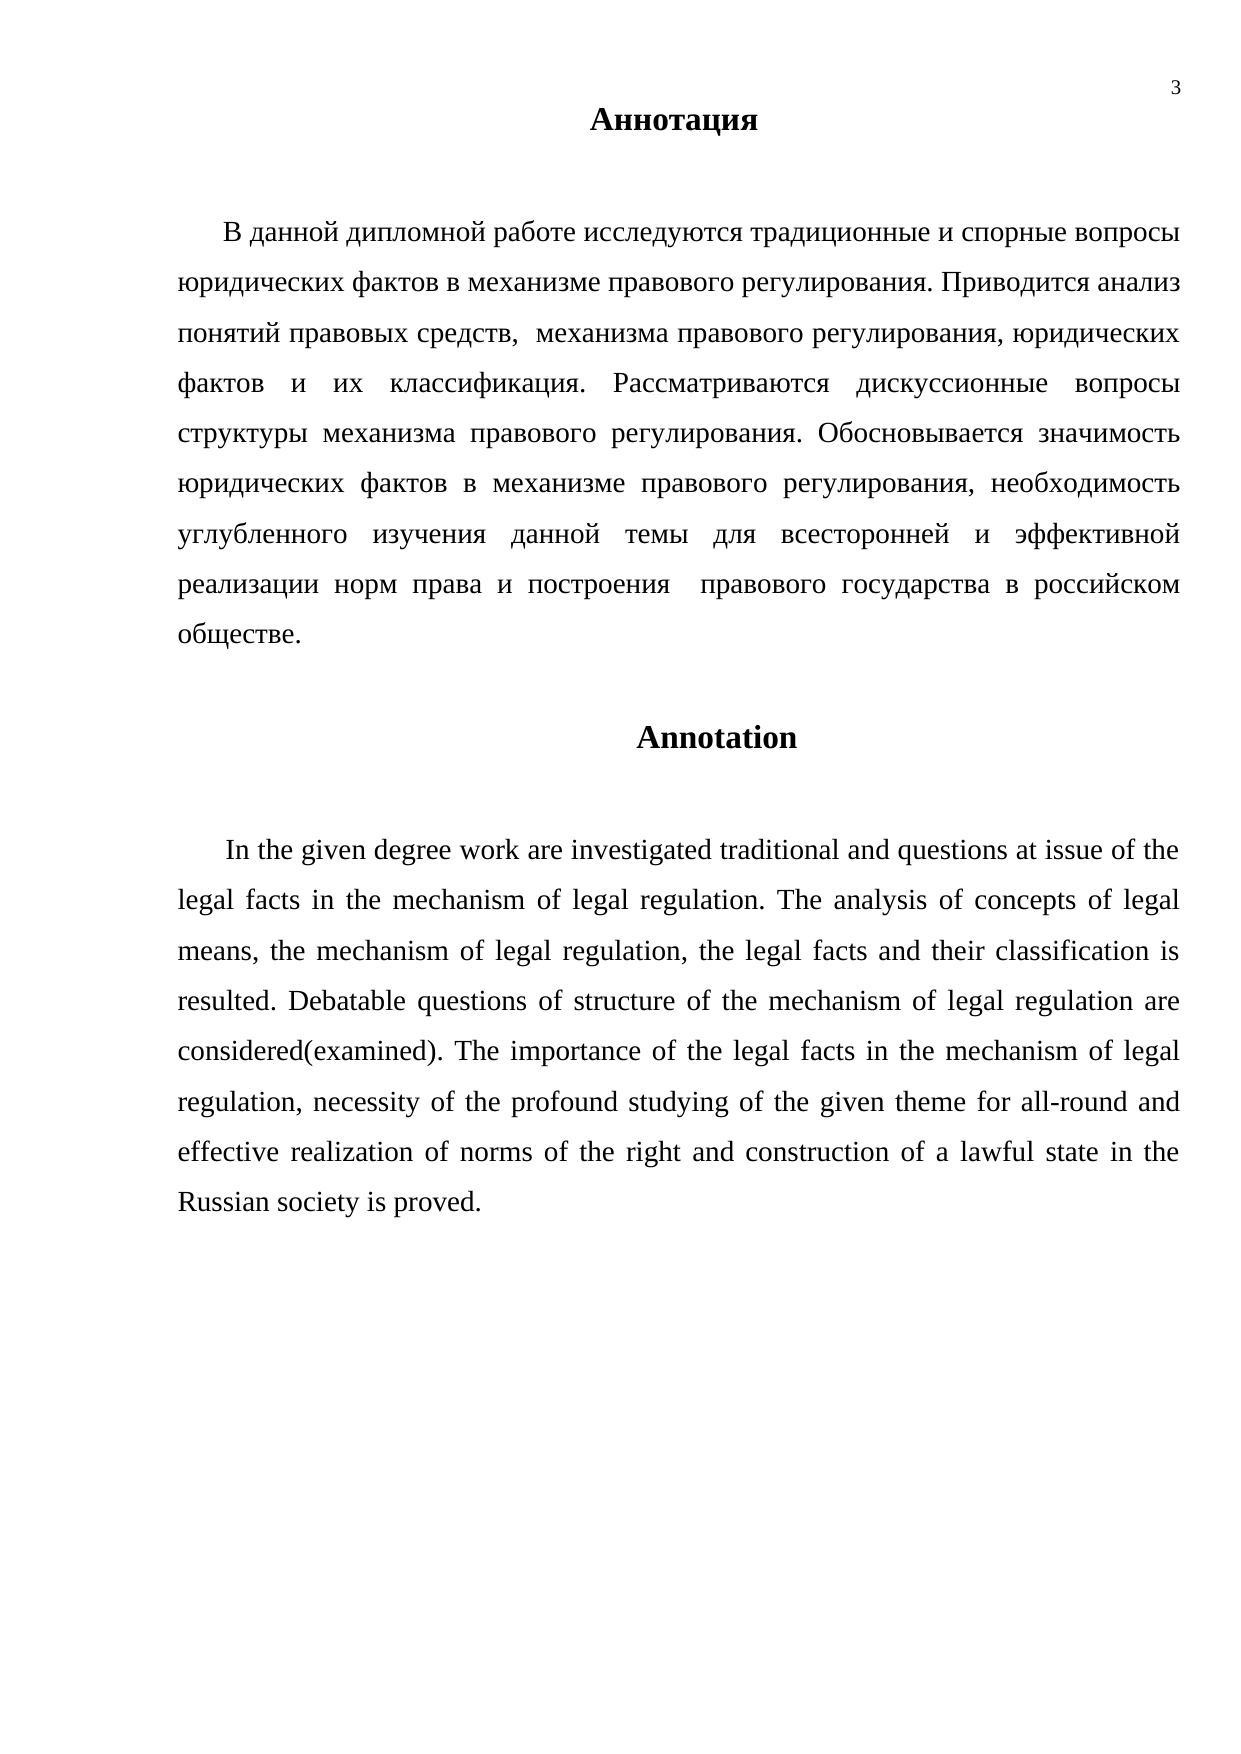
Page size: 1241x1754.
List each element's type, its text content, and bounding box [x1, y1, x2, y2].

text Аннотация [177, 99, 1181, 137]
text In the given degree work are investigated traditional and questions at issue of the legal facts in the mechanism of legal regulation. The analysis of concepts of legal means, the mechanism of legal regulation, the legal facts and their classification is resulted. Debatable questions of structure of the mechanism of legal regulation are considered(examined). The importance of the legal facts in the mechanism of legal regulation, necessity of the profound studying of the given theme for all-round and effective realization of norms of the right and construction of a lawful state in the Russian society is proved. [177, 832, 1181, 1218]
text В данной дипломной работе исследуются традиционные и спорные вопросы юридических фактов в механизме правового регулирования. Приводится анализ понятий правовых средств, механизма правового регулирования, юридических фактов и их классификация. Рассматриваются дискуссионные вопросы структуры механизма правового регулирования. Обосновывается значимость юридических фактов в механизме правового регулирования, необходимость углубленного изучения данной темы для всесторонней и эффективной реализации норм права и построения правового государства в российском обществе. [177, 214, 1181, 650]
text Annotation [177, 717, 1181, 756]
